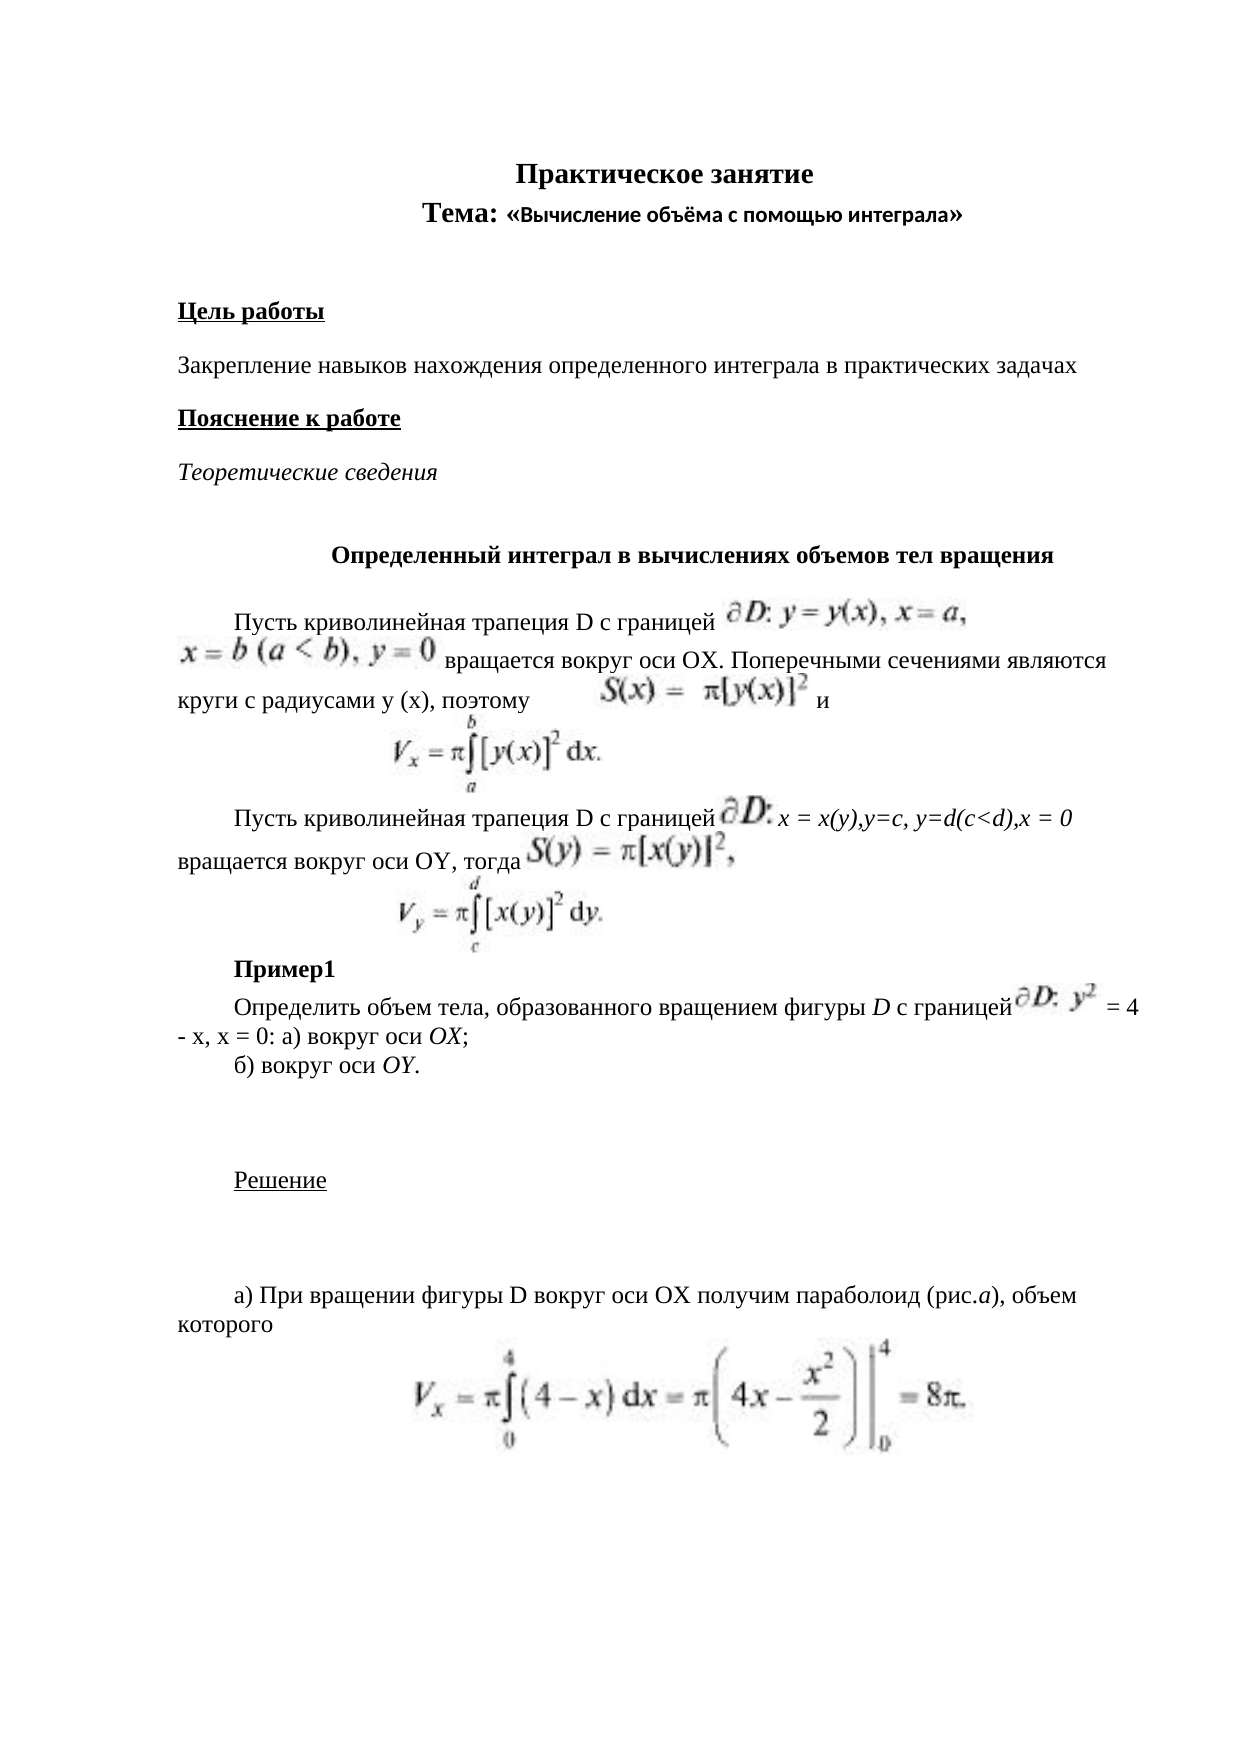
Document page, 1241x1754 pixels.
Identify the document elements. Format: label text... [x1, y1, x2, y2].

picture [721, 597, 968, 631]
text Тема: «Вычисление объёма с помощью интеграла» [177, 195, 1152, 229]
text Практическое занятие [177, 157, 1152, 190]
picture [411, 1337, 974, 1455]
text Пример1 [177, 954, 1152, 983]
text Закрепление навыков нахождения определенного интеграла в практических задачах [177, 350, 1152, 378]
text Цель работы [177, 296, 1152, 324]
picture [1012, 983, 1106, 1016]
text б) вокруг оси OY. [177, 1050, 1152, 1079]
text Пусть криволинейная трапеция D c границей вращается вокруг оси ОХ. Поперечными сечениями являются круги с радиусами у (х), поэтому и [177, 597, 1152, 714]
text а) При вращении фигуры D вокруг оси ОХ получим параболоид (рис.а), объем которого [177, 1280, 1152, 1337]
picture [592, 673, 810, 709]
text Теоретические сведения [177, 457, 1152, 486]
text Решение [177, 1165, 1152, 1194]
text Пояснение к работе [177, 403, 1152, 432]
picture [396, 874, 607, 955]
picture [715, 795, 779, 827]
text Пусть криволинейная трапеция D с границейх = х(у),у=с, y=d(c<d),x = 0 вращается вокруг оси OY, тогда [177, 795, 1152, 874]
picture [389, 713, 604, 795]
text Определить объем тела, образованного вращением фигуры D с границей= 4 - х, х = 0: а) вокруг оси ОХ; [177, 983, 1152, 1050]
picture [521, 831, 737, 870]
picture [177, 635, 445, 669]
text Определенный интеграл в вычислениях объемов тел вращения [177, 540, 1152, 569]
